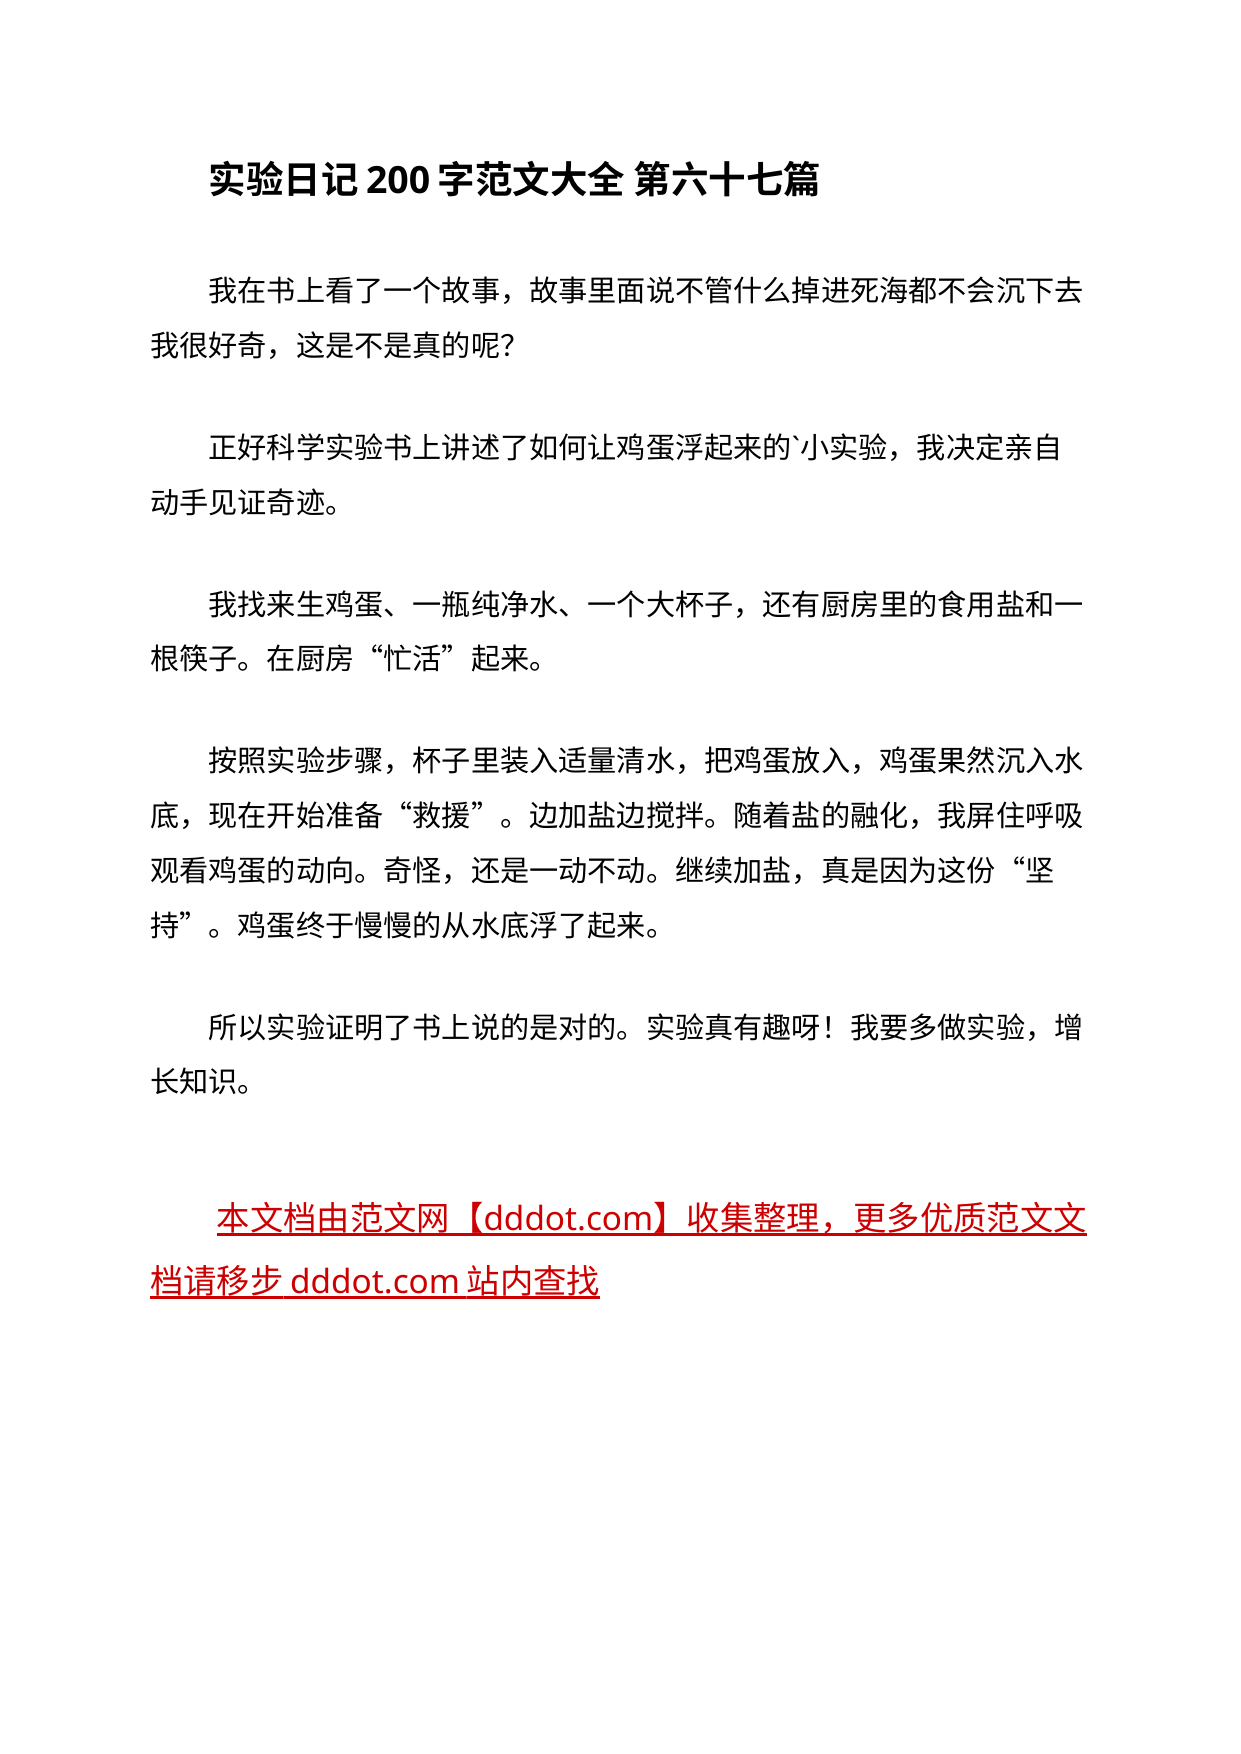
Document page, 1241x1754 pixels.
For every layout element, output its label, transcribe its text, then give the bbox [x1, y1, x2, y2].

text 按照实验步骤，杯子里装入适量清水，把鸡蛋放入，鸡蛋果然沉入水底，现在开始准备“救援”。边加盐边搅拌。随着盐的融化，我屏住呼吸观看鸡蛋的动向。奇怪，还是一动不动。继续加盐，真是因为这份“坚持”。鸡蛋终于慢慢的从水底浮了起来。 [150, 738, 1090, 945]
text 实验日记200字范文大全 第六十七篇 [150, 150, 1090, 204]
text 所以实验证明了书上说的是对的。实验真有趣呀！我要多做实验，增长知识。 [150, 1004, 1090, 1101]
text 我在书上看了一个故事，故事里面说不管什么掉进死海都不会沉下去我很好奇，这是不是真的呢？ [150, 268, 1090, 365]
text 本文档由范文网【dddot.com】收集整理，更多优质范文文档请移步dddot.com站内查找 [150, 1192, 1090, 1303]
text 我找来生鸡蛋、一瓶纯净水、一个大杯子，还有厨房里的食用盐和一根筷子。在厨房“忙活”起来。 [150, 581, 1090, 678]
text 正好科学实验书上讲述了如何让鸡蛋浮起来的`小实验，我决定亲自动手见证奇迹。 [150, 424, 1090, 522]
